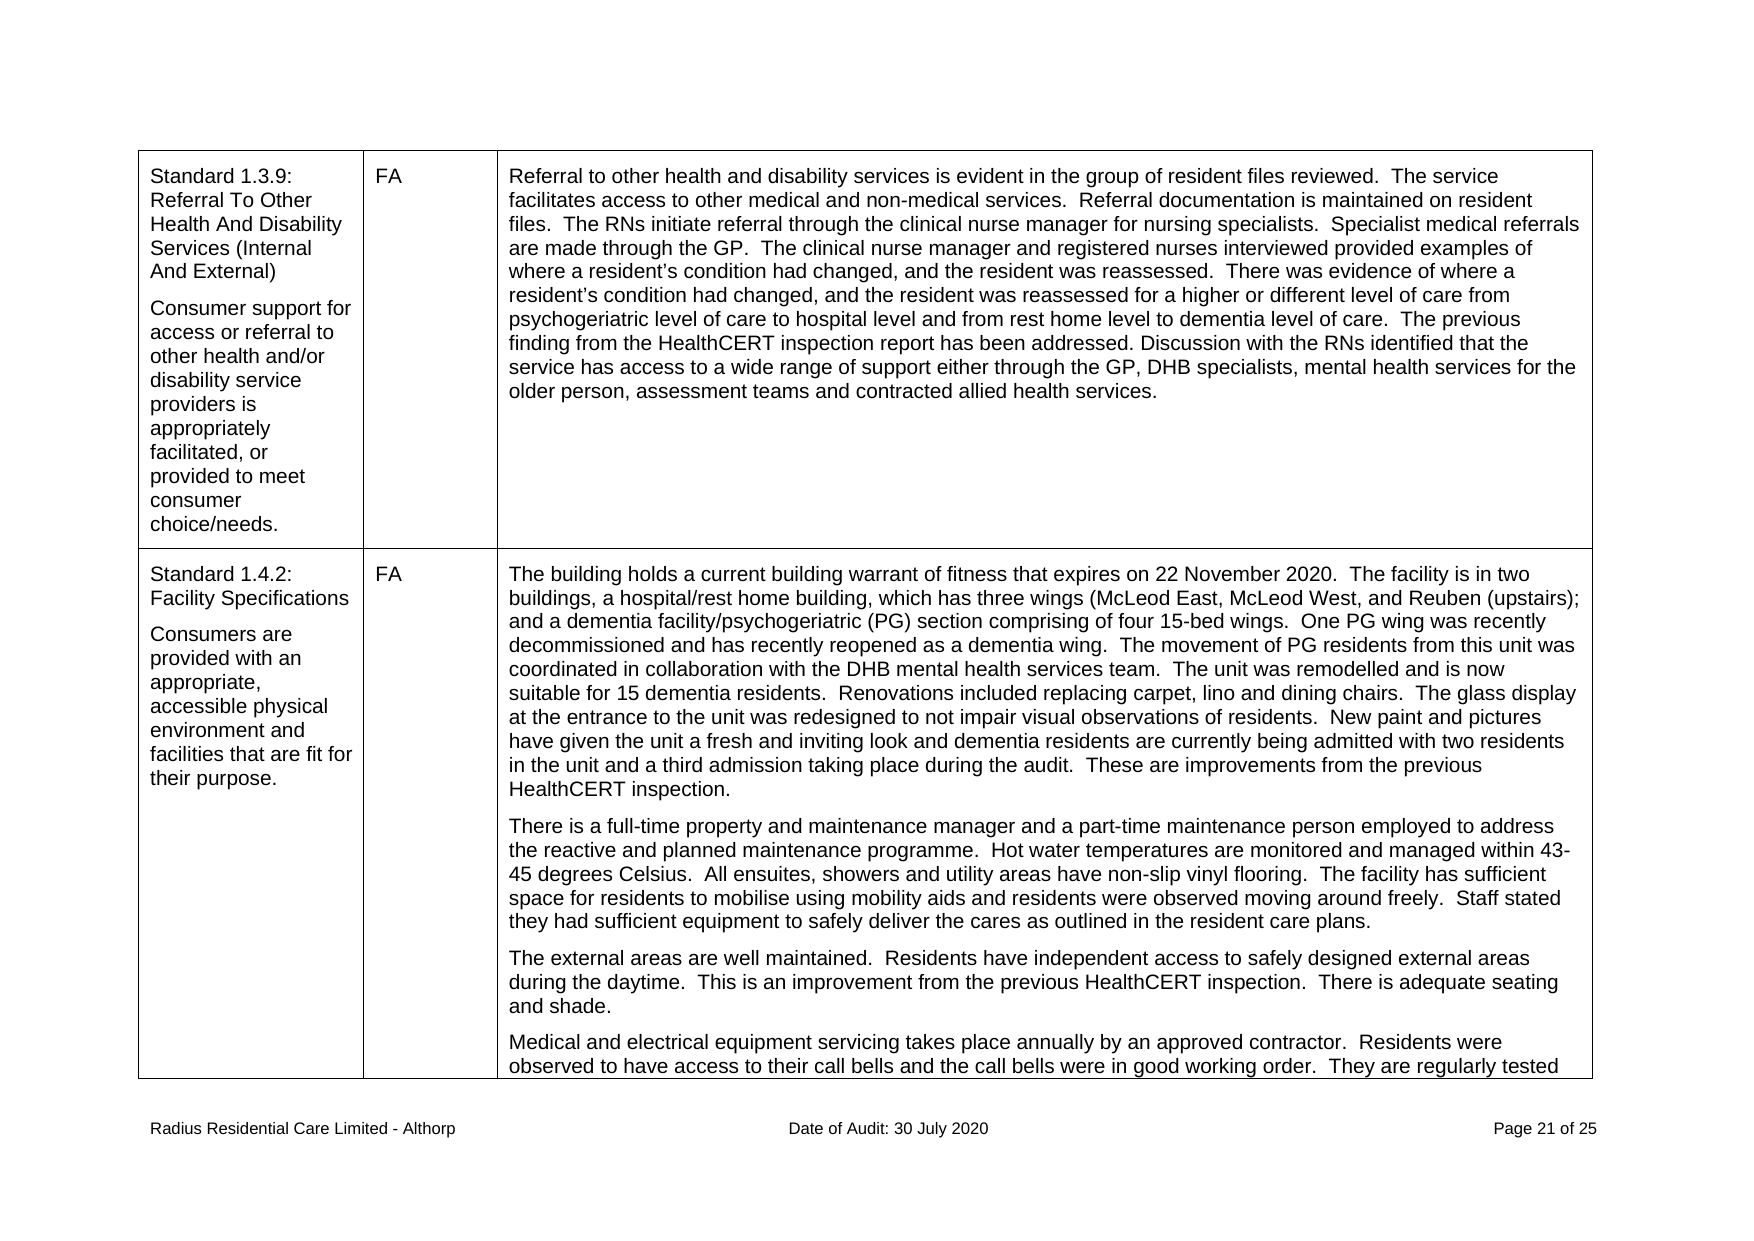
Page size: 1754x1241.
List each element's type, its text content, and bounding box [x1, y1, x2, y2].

table_cell FA [364, 549, 497, 1078]
table_cell Standard 1.3.9: Referral To Other Health And Disability Services (Internal And External) Consumer support for access or referral to other health and/or disability service providers is appropriately facilitated, or provided to meet consumer choice/needs. [139, 151, 363, 548]
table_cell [498, 549, 1592, 1078]
table_cell FA [364, 151, 497, 548]
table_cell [139, 549, 363, 1078]
table_cell Referral to other health and disability services is evident in the group of resident files reviewed. The service facilitates access to other medical and non-medical services. Referral documentation is maintained on resident files. The RNs initiate referral through the clinical nurse manager for nursing specialists. Specialist medical referrals are made through the GP. The clinical nurse manager and registered nurses interviewed provided examples of where a resident’s condition had changed, and the resident was reassessed. There was evidence of where a resident’s condition had changed, and the resident was reassessed for a higher or different level of care from psychogeriatric level of care to hospital level and from rest home level to dementia level of care. The previous finding from the HealthCERT inspection report has been addressed. Discussion with the RNs identified that the service has access to a wide range of support either through the GP, DHB specialists, mental health services for the older person, assessment teams and contracted allied health services. [498, 151, 1592, 548]
